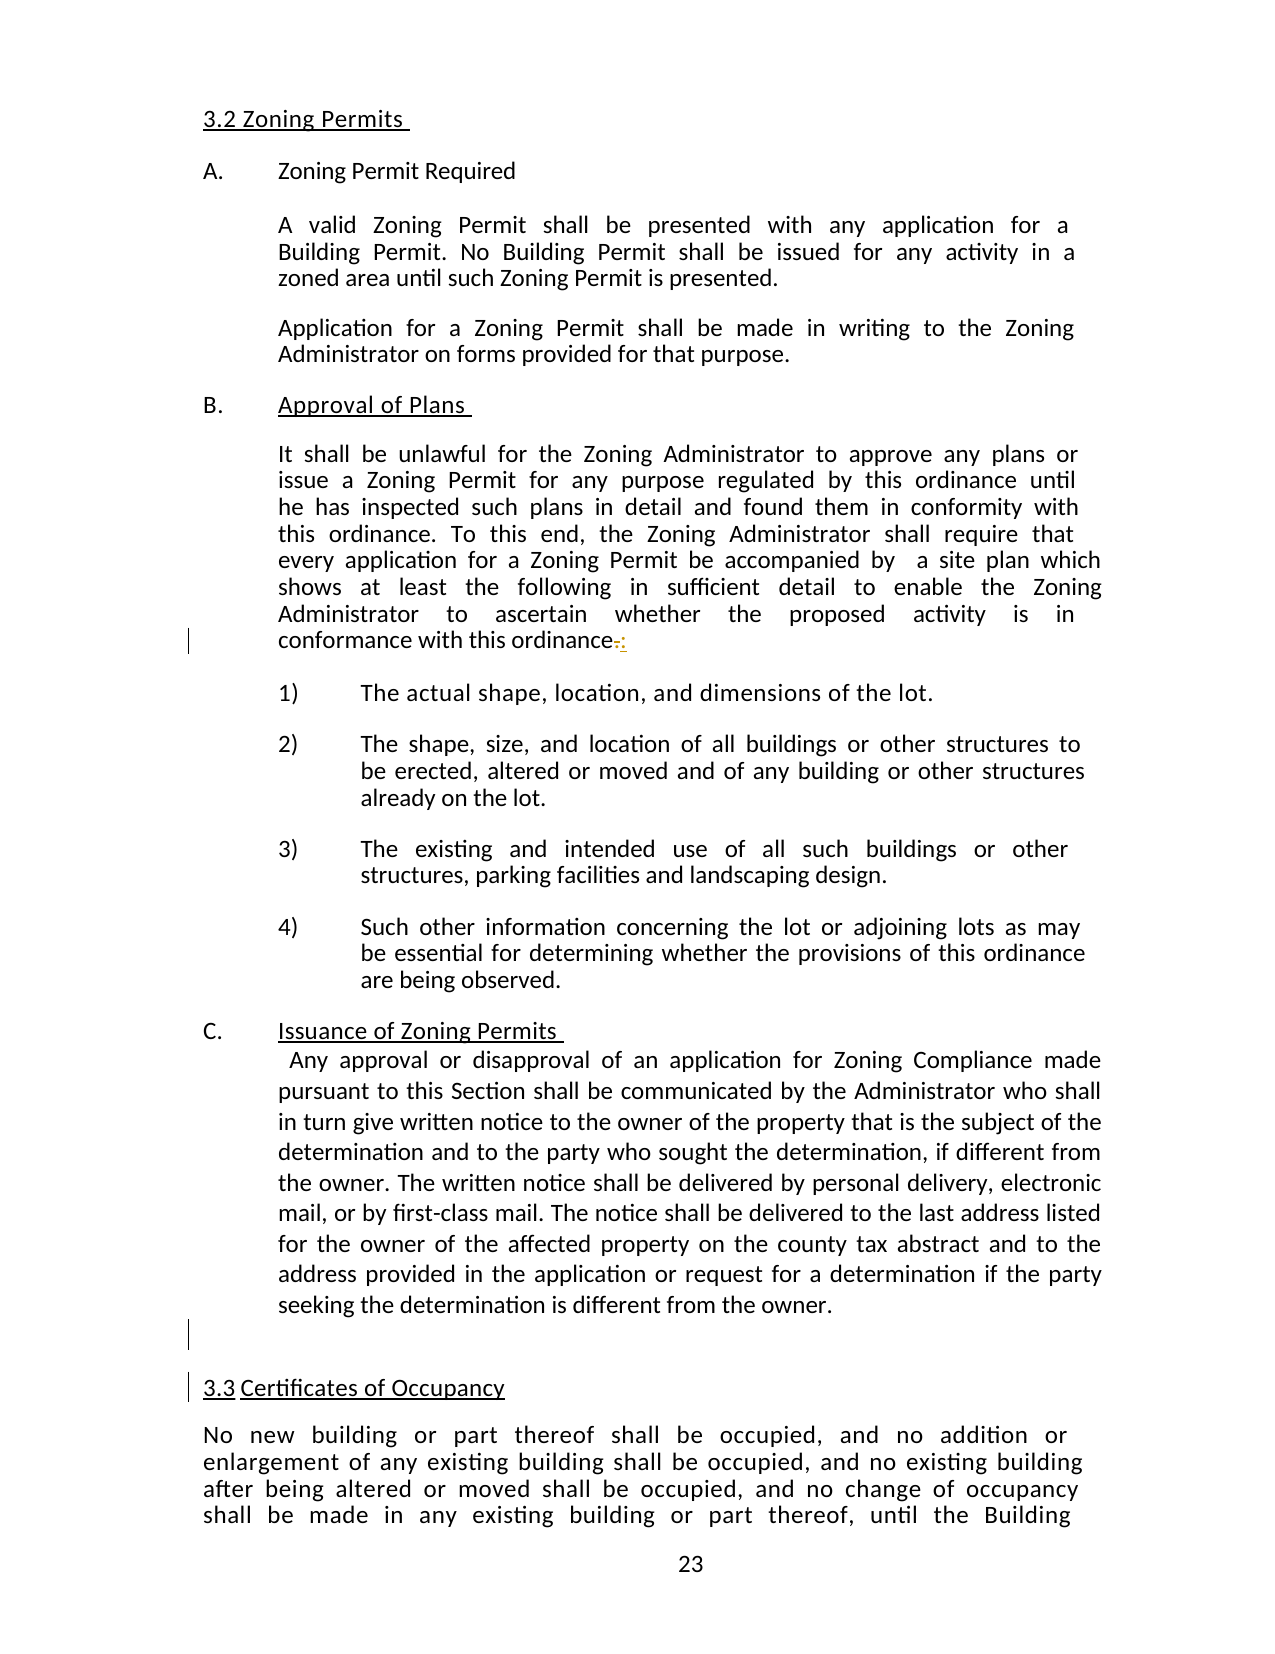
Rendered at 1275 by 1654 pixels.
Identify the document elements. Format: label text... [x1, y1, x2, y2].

text Any approval or disapproval of an application for Zoning Compliance made pursuant to this Section shall be communicated by the Administrator who shall in turn give written notice to the owner of the property that is the subject of the determination and to the party who sought the determination, if different from the owner. The written notice shall be delivered by personal delivery, electronic mail, or by first-class mail. The notice shall be delivered to the last address listed for the owner of the affected property on the county tax abstract and to the address provided in the application or request for a determination if the party seeking the determination is different from the owner. [278, 1045, 1103, 1319]
text B. Approval of Plans [203, 392, 1103, 419]
text 3.2 Zoning Permits [203, 102, 1103, 134]
list Such other information concerning the lot or adjoining lots as may be essential for determining whether the provisions of this ordinance are being observed. [278, 914, 1103, 994]
list The shape, size, and location of all buildings or other structures to be erected, altered or moved and of any building or other structures already on the lot. [278, 731, 1103, 811]
text 3.3 Certificates of Occupancy [203, 1372, 1103, 1402]
list The existing and intended use of all such buildings or other structures, parking facilities and landscaping design. [278, 837, 1103, 889]
text A. Zoning Permit Required [203, 154, 1103, 186]
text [203, 1423, 1103, 1529]
text It shall be unlawful for the Zoning Administrator to approve any plans or issue a Zoning Permit for any purpose regulated by this ordinance until he has inspected such plans in detail and found them in conformity with this ordinance. To this end, the Zoning Administrator shall require that every application for a Zoning Permit be accompanied by a site plan which shows at least the following in sufficient detail to enable the Zoning Administrator to ascertain whether the proposed activity is in conformance with this ordinance [278, 441, 1103, 654]
text C. Issuance of Zoning Permits [203, 1018, 1103, 1045]
text Application for a Zoning Permit shall be made in writing to the Zoning Administrator on forms provided for that purpose. [278, 316, 1103, 368]
list The actual shape, location, and dimensions of the lot. [278, 680, 1103, 706]
text A valid Zoning Permit shall be presented with any application for a Building Permit. No Building Permit shall be issued for any activity in a zoned area until such Zoning Permit is presented. [278, 212, 1103, 292]
